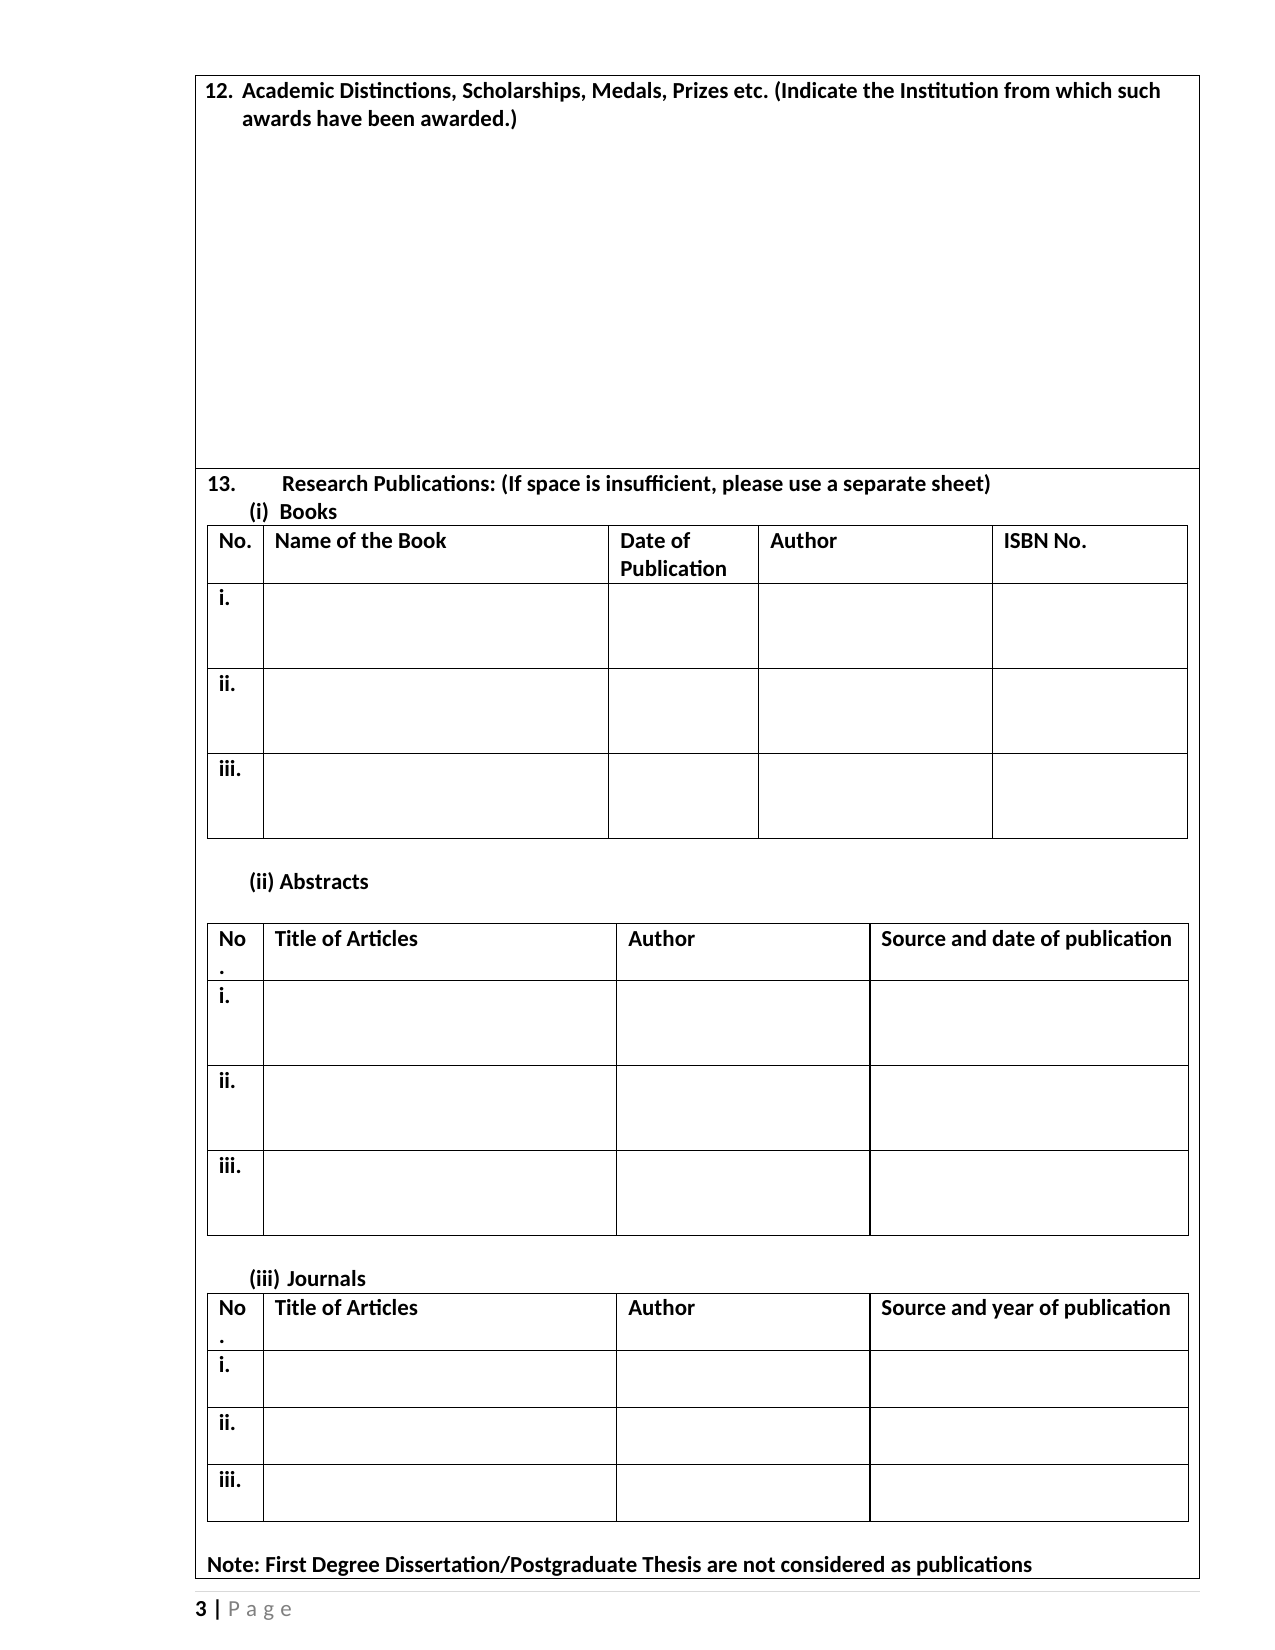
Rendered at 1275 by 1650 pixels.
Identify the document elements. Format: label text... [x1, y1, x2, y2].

table_cell Academic Distinctions, Scholarships, Medals, Prizes etc. (Indicate the Institution from which such awards have been awarded.) [196, 76, 1199, 468]
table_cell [196, 469, 1199, 1578]
